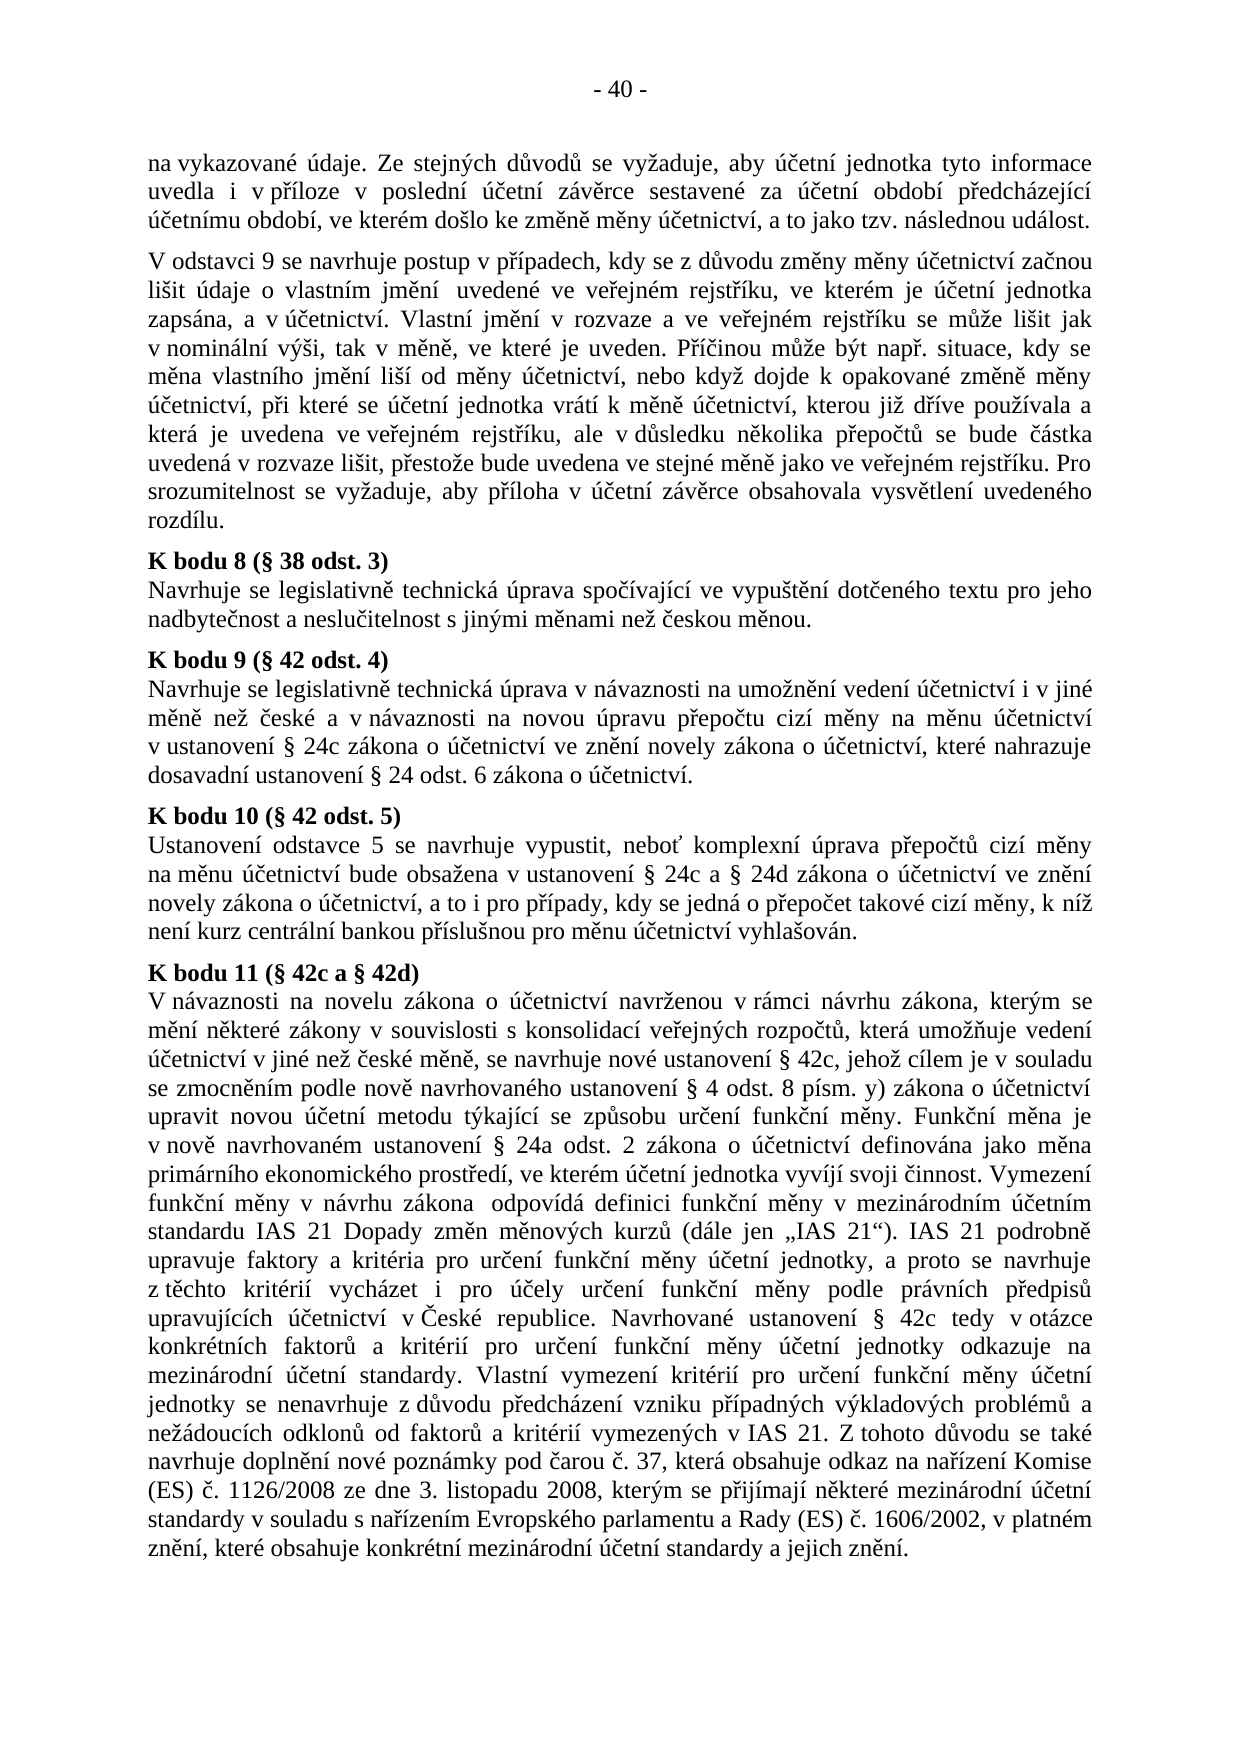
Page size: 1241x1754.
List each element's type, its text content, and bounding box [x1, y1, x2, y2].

list (§ 42 odst. 4) [148, 645, 1093, 674]
text V návaznosti na novelu zákona o účetnictví navrženou v rámci návrhu zákona, kterým se mění některé zákony v souvislosti s konsolidací veřejných rozpočtů, která umožňuje vedení účetnictví v jiné než české měně, se navrhuje nové ustanovení § 42c, jehož cílem je v souladu se zmocněním podle nově navrhovaného ustanovení § 4 odst. 8 písm. y) zákona o účetnictví upravit novou účetní metodu týkající se způsobu určení funkční měny. Funkční měna je v nově navrhovaném ustanovení § 24a odst. 2 zákona o účetnictví definována jako měna primárního ekonomického prostředí, ve kterém účetní jednotka vyvíjí svoji činnost. Vymezení funkční měny v návrhu zákona odpovídá definici funkční měny v mezinárodním účetním standardu IAS 21 Dopady změn měnových kurzů (dále jen „IAS 21“). IAS 21 podrobně upravuje faktory a kritéria pro určení funkční měny účetní jednotky, a proto se navrhuje z těchto kritérií vycházet i pro účely určení funkční měny podle právních předpisů upravujících účetnictví v České republice. Navrhované ustanovení § 42c tedy v otázce konkrétních faktorů a kritérií pro určení funkční měny účetní jednotky odkazuje na mezinárodní účetní standardy. Vlastní vymezení kritérií pro určení funkční měny účetní jednotky se nenavrhuje z důvodu předcházení vzniku případných výkladových problémů a nežádoucích odklonů od faktorů a kritérií vymezených v IAS 21. Z tohoto důvodu se také navrhuje doplnění nové poznámky pod čarou č. 37, která obsahuje odkaz na nařízení Komise (ES) č. 1126/2008 ze dne 3. listopadu 2008, kterým se přijímají některé mezinárodní účetní standardy v souladu s nařízením Evropského parlamentu a Rady (ES) č. 1606/2002, v platném znění, které obsahuje konkrétní mezinárodní účetní standardy a jejich znění. [148, 986, 1093, 1561]
list (§ 42 odst. 5) [148, 801, 1093, 830]
list Ustanovení odstavce 5 se navrhuje vypustit, neboť komplexní úprava přepočtů cizí měny na měnu účetnictví bude obsažena v ustanovení § 24c a § 24d zákona o účetnictví ve znění novely zákona o účetnictví, a to i pro případy, kdy se jedná o přepočet takové cizí měny, k níž není kurz centrální bankou příslušnou pro měnu účetnictví vyhlašován. [148, 830, 1093, 945]
list Navrhuje se legislativně technická úprava v návaznosti na umožnění vedení účetnictví i v jiné měně než české a v návaznosti na novou úpravu přepočtu cizí měny na měnu účetnictví v ustanovení § 24c zákona o účetnictví ve znění novely zákona o účetnictví, které nahrazuje dosavadní ustanovení § 24 odst. 6 zákona o účetnictví. [148, 674, 1093, 789]
list Navrhuje se legislativně technická úprava spočívající ve vypuštění dotčeného textu pro jeho nadbytečnost a neslučitelnost s jinými měnami než českou měnou. [148, 575, 1093, 633]
list (§ 38 odst. 3) [148, 546, 1093, 575]
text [148, 148, 1093, 234]
list (§ 42c a § 42d) [148, 958, 1093, 986]
text V odstavci 9 se navrhuje postup v případech, kdy se z důvodu změny měny účetnictví začnou lišit údaje o vlastním jmění uvedené ve veřejném rejstříku, ve kterém je účetní jednotka zapsána, a v účetnictví. Vlastní jmění v rozvaze a ve veřejném rejstříku se může lišit jak v nominální výši, tak v měně, ve které je uveden. Příčinou může být např. situace, kdy se měna vlastního jmění liší od měny účetnictví, nebo když dojde k opakované změně měny účetnictví, při které se účetní jednotka vrátí k měně účetnictví, kterou již dříve používala a která je uvedena ve veřejném rejstříku, ale v důsledku několika přepočtů se bude částka uvedená v rozvaze lišit, přestože bude uvedena ve stejné měně jako ve veřejném rejstříku. Pro srozumitelnost se vyžaduje, aby příloha v účetní závěrce obsahovala vysvětlení uvedeného rozdílu. [148, 246, 1093, 534]
